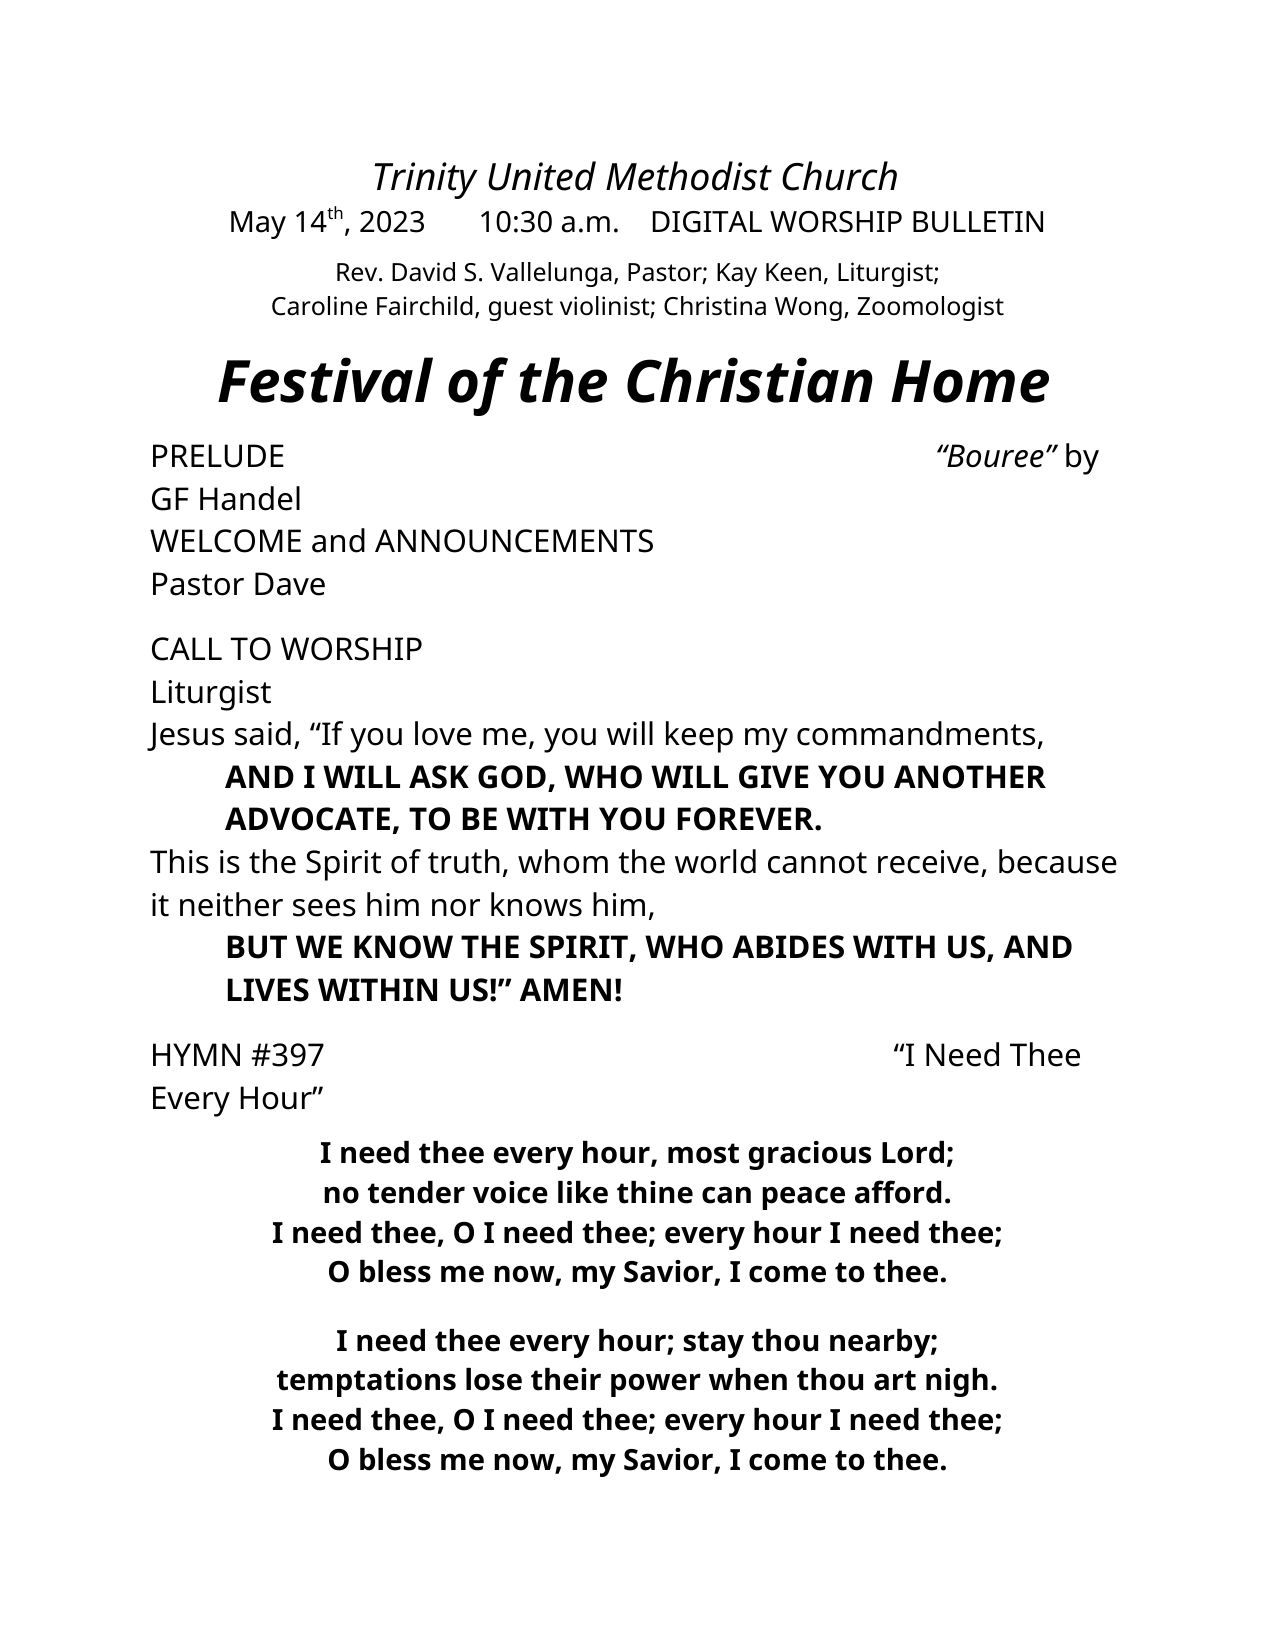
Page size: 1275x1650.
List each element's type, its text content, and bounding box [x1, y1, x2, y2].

text Jesus said, “If you love me, you will keep my commandments, [150, 712, 1125, 755]
text AND I WILL ASK GOD, WHO WILL GIVE YOU ANOTHER ADVOCATE, TO BE WITH YOU FOREVER. [225, 755, 1125, 840]
text CALL TO WORSHIP Liturgist [150, 627, 1125, 712]
text WELCOME and ANNOUNCEMENTS Pastor Dave [150, 519, 1125, 604]
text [150, 1320, 1125, 1479]
text Rev. David S. Vallelunga, Pastor; Kay Keen, Liturgist; [150, 255, 1125, 289]
text PRELUDE “Bouree” by GF Handel [150, 434, 1125, 519]
text BUT WE KNOW THE SPIRIT, WHO ABIDES WITH US, AND LIVES WITHIN US!” AMEN! [225, 925, 1125, 1010]
text Trinity United Methodist Church [150, 150, 1125, 201]
text May 14th, 2023 10:30 a.m. DIGITAL WORSHIP BULLETIN [150, 201, 1125, 241]
text Caroline Fairchild, guest violinist; Christina Wong, Zoomologist [150, 289, 1125, 323]
text HYMN #397 “I Need Thee Every Hour” [150, 1033, 1125, 1118]
text This is the Spirit of truth, whom the world cannot receive, because it neither sees him nor knows him, [150, 840, 1125, 925]
text Festival of the Christian Home [150, 340, 1125, 420]
text I need thee every hour, most gracious Lord; no tender voice like thine can peace afford. I need thee, O I need thee; every hour I need thee; O bless me now, my Savior, I come to thee. [150, 1132, 1125, 1320]
